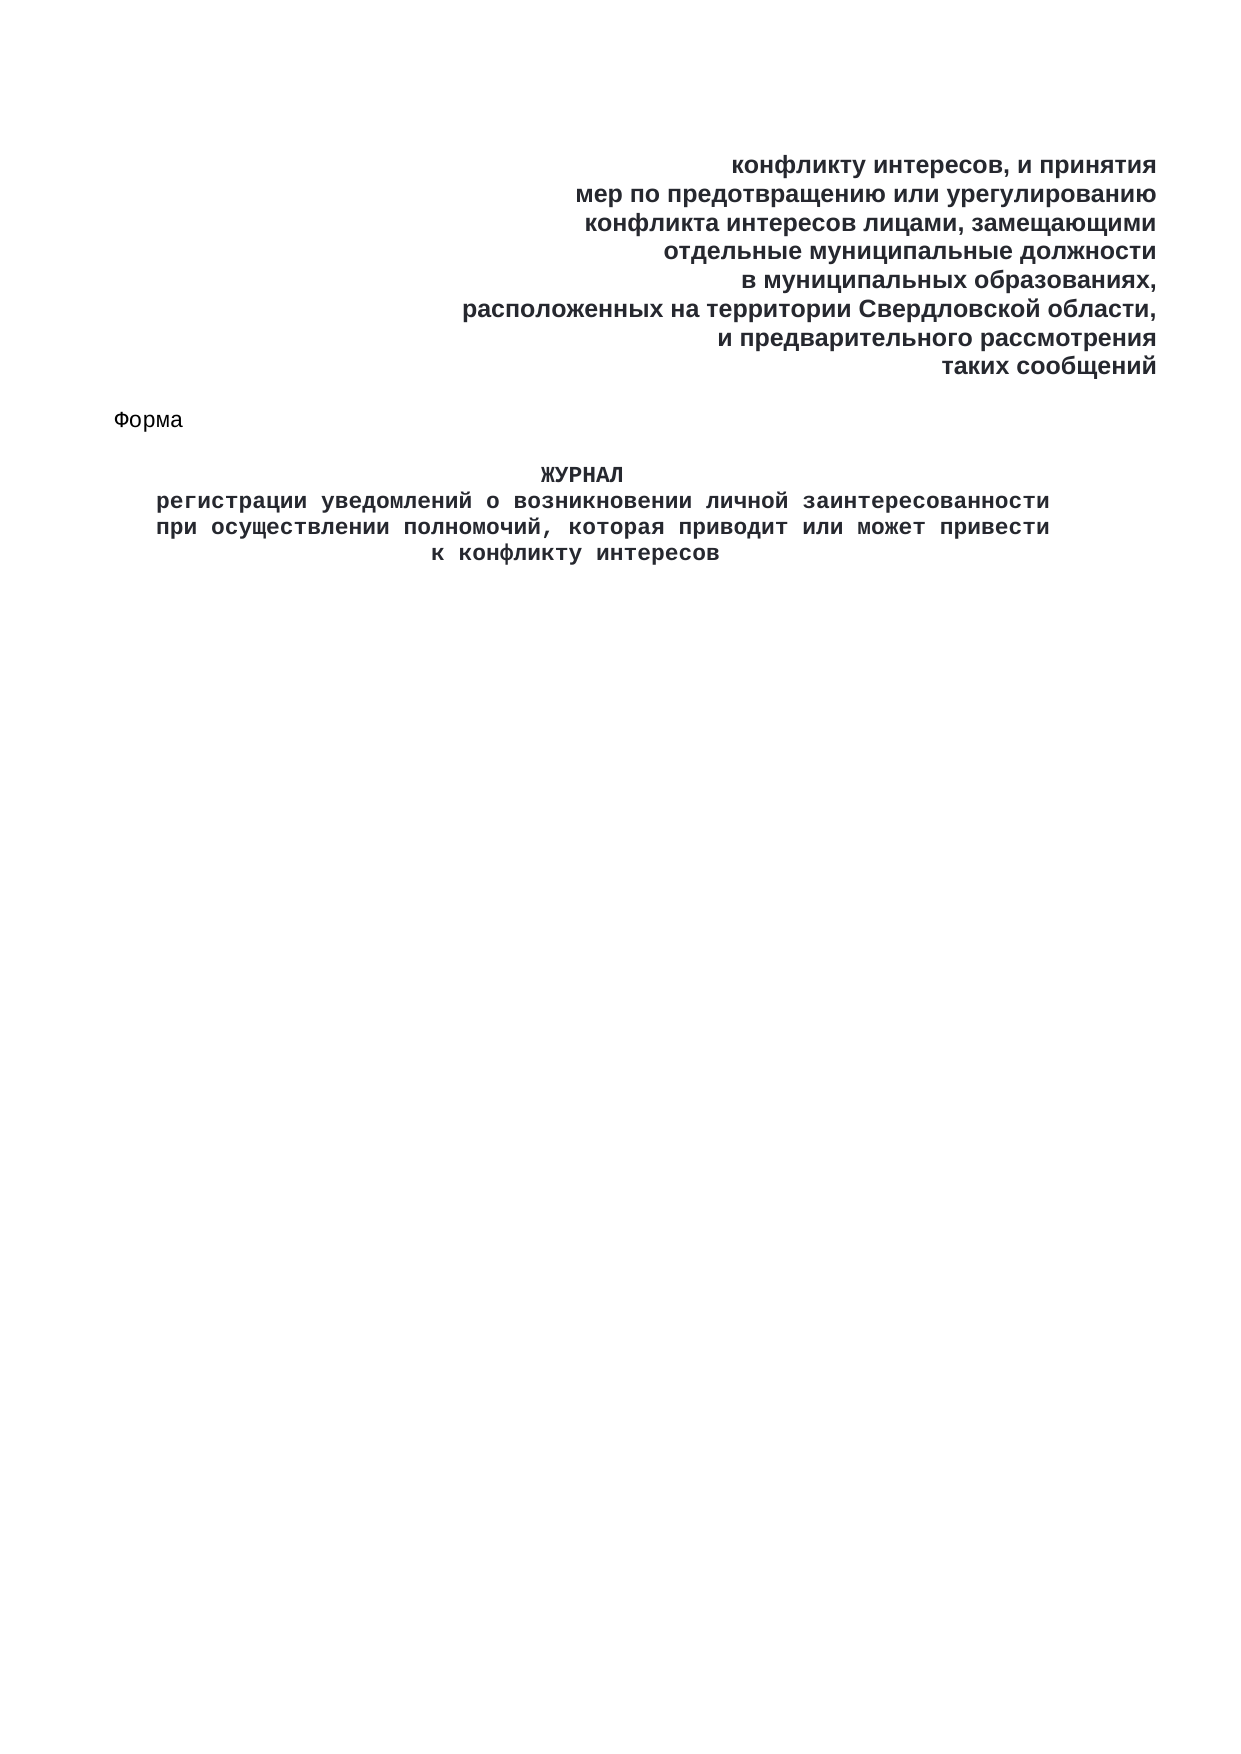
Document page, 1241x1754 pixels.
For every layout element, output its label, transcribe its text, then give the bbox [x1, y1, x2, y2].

text Форма [114, 409, 1157, 435]
text при осуществлении полномочий, которая приводит или может привести [114, 515, 1157, 541]
text регистрации уведомлений о возникновении личной заинтересованности [114, 489, 1157, 515]
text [114, 150, 1157, 380]
text к конфликту интересов [114, 541, 1157, 567]
text ЖУРНАЛ [114, 463, 1157, 489]
